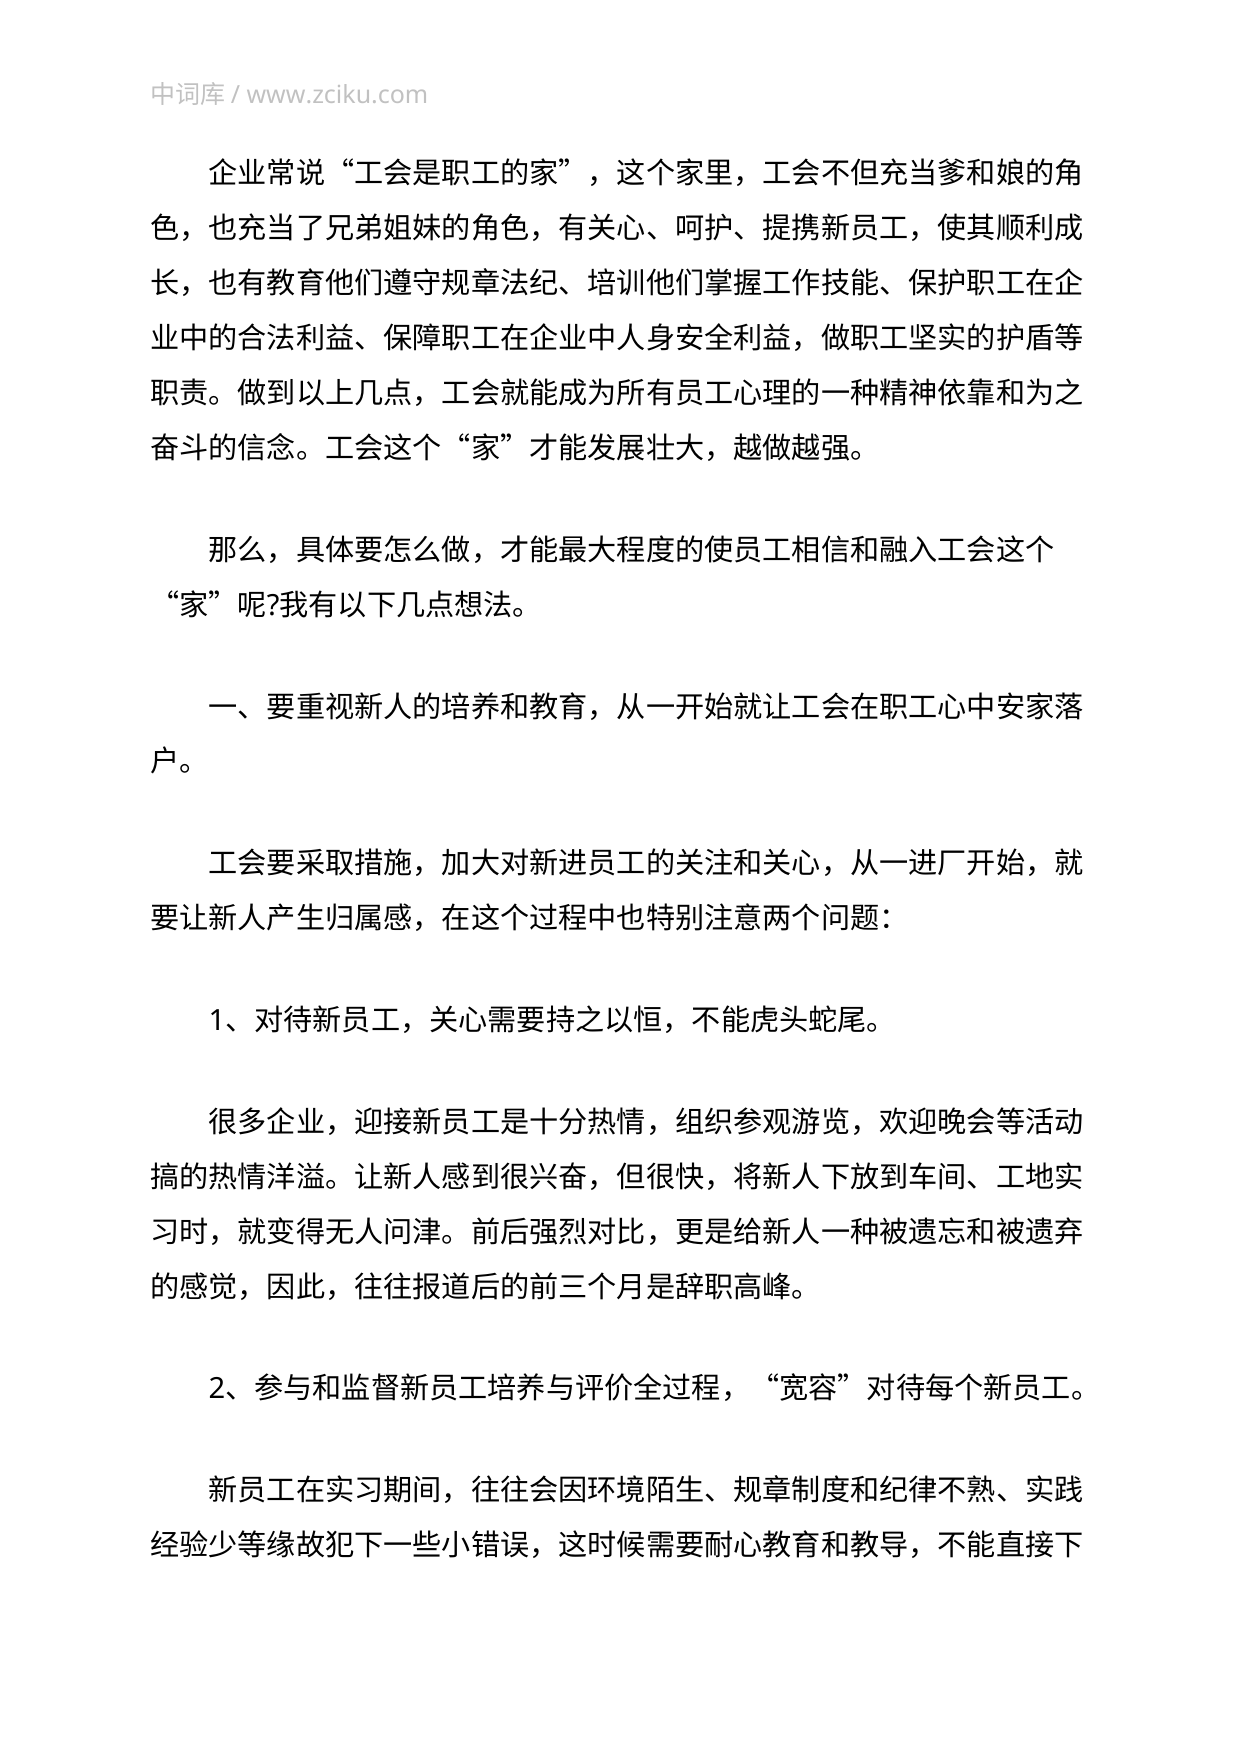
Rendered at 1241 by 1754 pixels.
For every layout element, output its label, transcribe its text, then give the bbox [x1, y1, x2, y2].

text 很多企业，迎接新员工是十分热情，组织参观游览，欢迎晚会等活动搞的热情洋溢。让新人感到很兴奋，但很快，将新人下放到车间、工地实习时，就变得无人问津。前后强烈对比，更是给新人一种被遗忘和被遗弃的感觉，因此，往往报道后的前三个月是辞职高峰。 [150, 1098, 1090, 1305]
text 那么，具体要怎么做，才能最大程度的使员工相信和融入工会这个“家”呢?我有以下几点想法。 [150, 526, 1090, 623]
text 1、对待新员工，关心需要持之以恒，不能虎头蛇尾。 [150, 996, 1090, 1039]
text 企业常说“工会是职工的家”，这个家里，工会不但充当爹和娘的角色，也充当了兄弟姐妹的角色，有关心、呵护、提携新员工，使其顺利成长，也有教育他们遵守规章法纪、培训他们掌握工作技能、保护职工在企业中的合法利益、保障职工在企业中人身安全利益，做职工坚实的护盾等职责。做到以上几点，工会就能成为所有员工心理的一种精神依靠和为之奋斗的信念。工会这个“家”才能发展壮大，越做越强。 [150, 150, 1090, 467]
text 一、要重视新人的培养和教育，从一开始就让工会在职工心中安家落户。 [150, 683, 1090, 780]
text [150, 1467, 1090, 1564]
text 工会要采取措施，加大对新进员工的关注和关心，从一进厂开始，就要让新人产生归属感，在这个过程中也特别注意两个问题： [150, 840, 1090, 937]
text 2、参与和监督新员工培养与评价全过程，“宽容”对待每个新员工。 [150, 1365, 1090, 1407]
